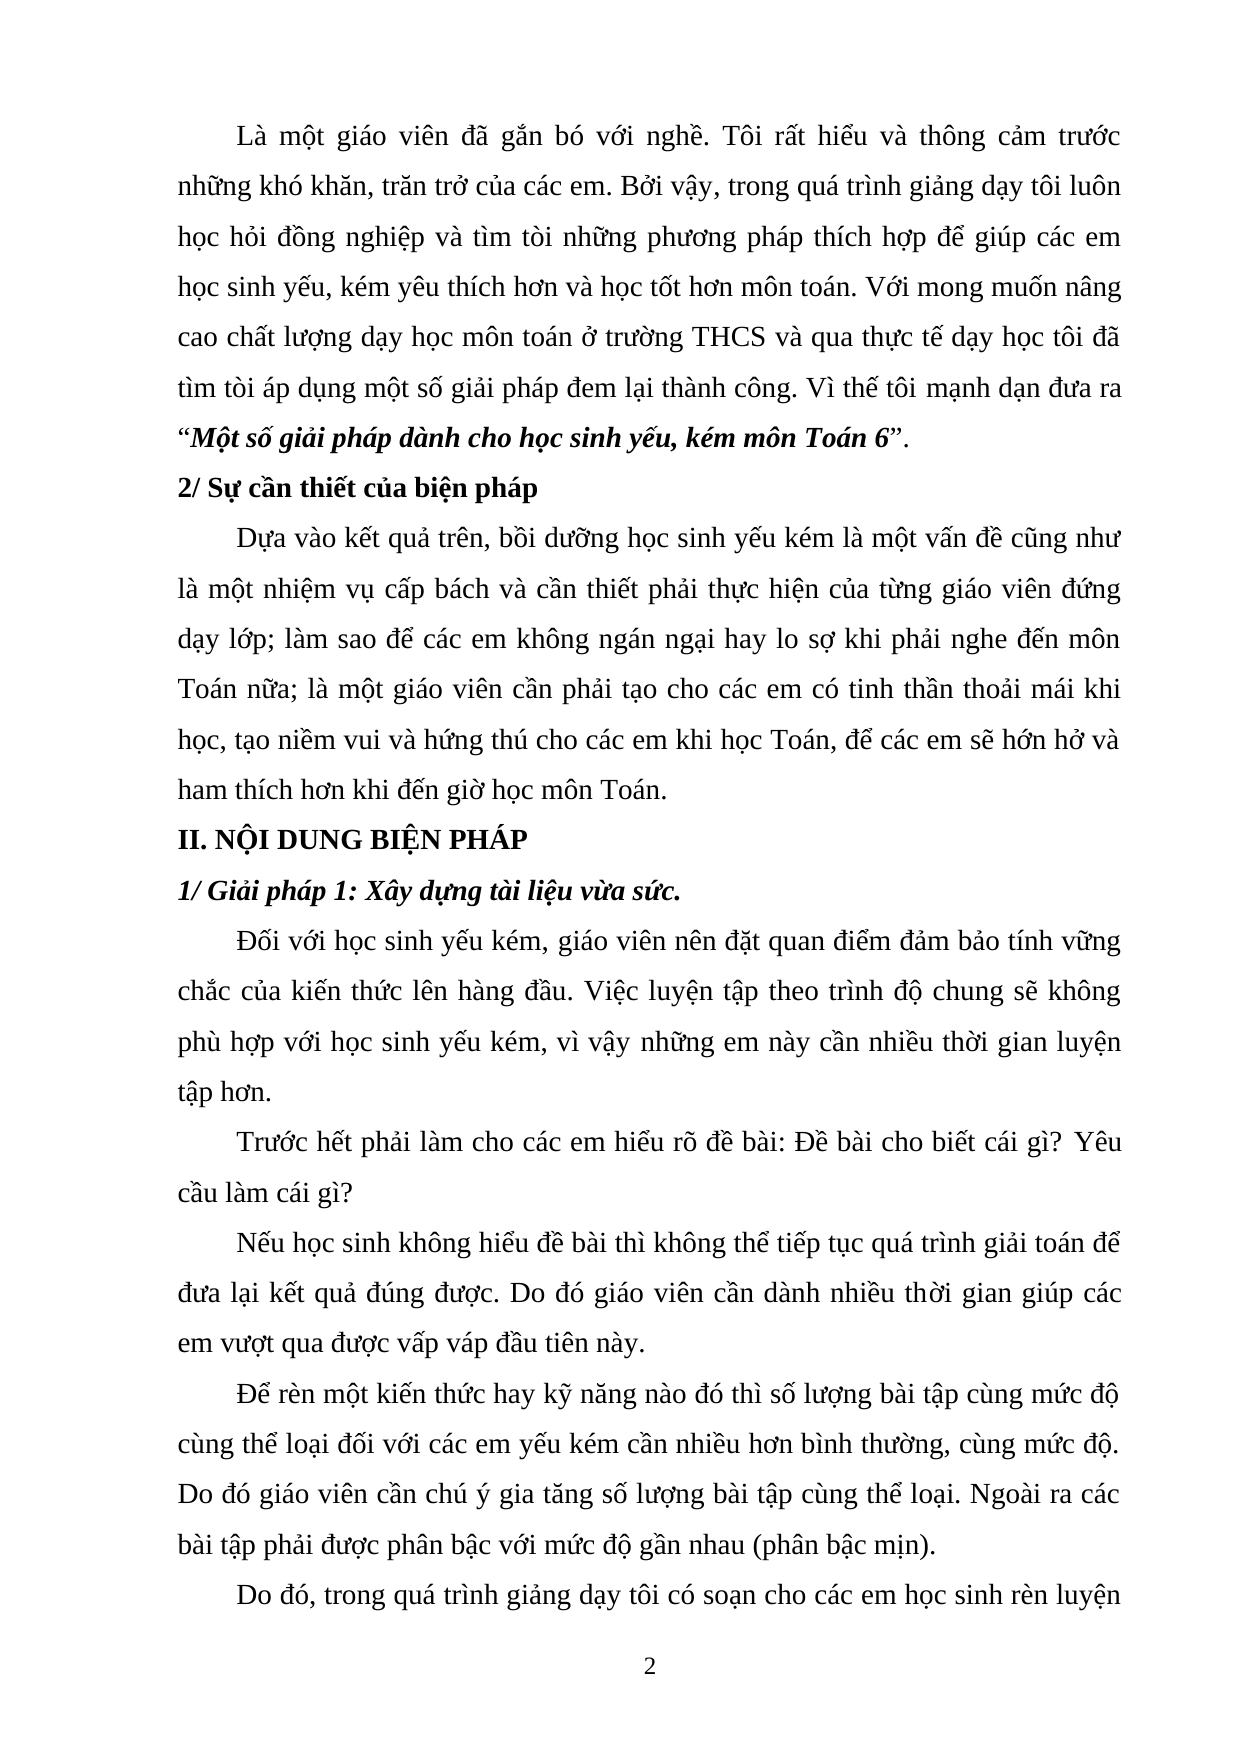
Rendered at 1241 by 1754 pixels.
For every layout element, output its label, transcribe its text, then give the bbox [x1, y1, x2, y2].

text 1/ Giải pháp 1: Xây dựng tài liệu vừa sức. [177, 873, 1122, 906]
text Để rèn một kiến thức hay kỹ năng nào đó thì số lượng bài tập cùng mức độ cùng thể loại đối với các em yếu kém cần nhiều hơn bình thường, cùng mức độ. Do đó giáo viên cần chú ý gia tăng số lượng bài tập cùng thể loại. Ngoài ra các bài tập phải được phân bậc với mức độ gần nhau (phân bậc mịn). [177, 1376, 1122, 1560]
text Nếu học sinh không hiểu đề bài thì không thể tiếp tục quá trình giải toán để đưa lại kết quả đúng được. Do đó giáo viên cần dành nhiều thời gian giúp các em vượt qua được vấp váp đầu tiên này. [177, 1225, 1122, 1359]
text Đối với học sinh yếu kém, giáo viên nên đặt quan điểm đảm bảo tính vững chắc của kiến thức lên hàng đầu. Việc luyện tập theo trình độ chung sẽ không phù hợp với học sinh yếu kém, vì vậy những em này cần nhiều thời gian luyện tập hơn. [177, 923, 1122, 1108]
text Là một giáo viên đã gắn bó với nghề. Tôi rất hiểu và thông cảm trước những khó khăn, trăn trở của các em. Bởi vậy, trong quá trình giảng dạy tôi luôn học hỏi đồng nghiệp và tìm tòi những phương pháp thích hợp để giúp các em học sinh yếu, kém yêu thích hơn và học tốt hơn môn toán. Với mong muốn nâng cao chất lượng dạy học môn toán ở trường THCS và qua thực tế dạy học tôi đã tìm tòi áp dụng một số giải pháp đem lại thành công. Vì thế tôi mạnh dạn đưa ra “Một số giải pháp dành cho học sinh yếu, kém môn Toán 6”. [177, 118, 1122, 453]
text Trước hết phải làm cho các em hiểu rõ đề bài: Đề bài cho biết cái gì? Yêu cầu làm cái gì? [177, 1124, 1122, 1208]
text Dựa vào kết quả trên, bồi dưỡng học sinh yếu kém là một vấn đề cũng như là một nhiệm vụ cấp bách và cần thiết phải thực hiện của từng giáo viên đứng dạy lớp; làm sao để các em không ngán ngại hay lo sợ khi phải nghe đến môn Toán nữa; là một giáo viên cần phải tạo cho các em có tinh thần thoải mái khi học, tạo niềm vui và hứng thú cho các em khi học Toán, để các em sẽ hớn hở và ham thích hơn khi đến giờ học môn Toán. [177, 521, 1122, 806]
text II. NỘI DUNG BIỆN PHÁP [177, 822, 1122, 856]
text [177, 1577, 1122, 1611]
text 2/ Sự cần thiết của biện pháp [177, 470, 1122, 504]
